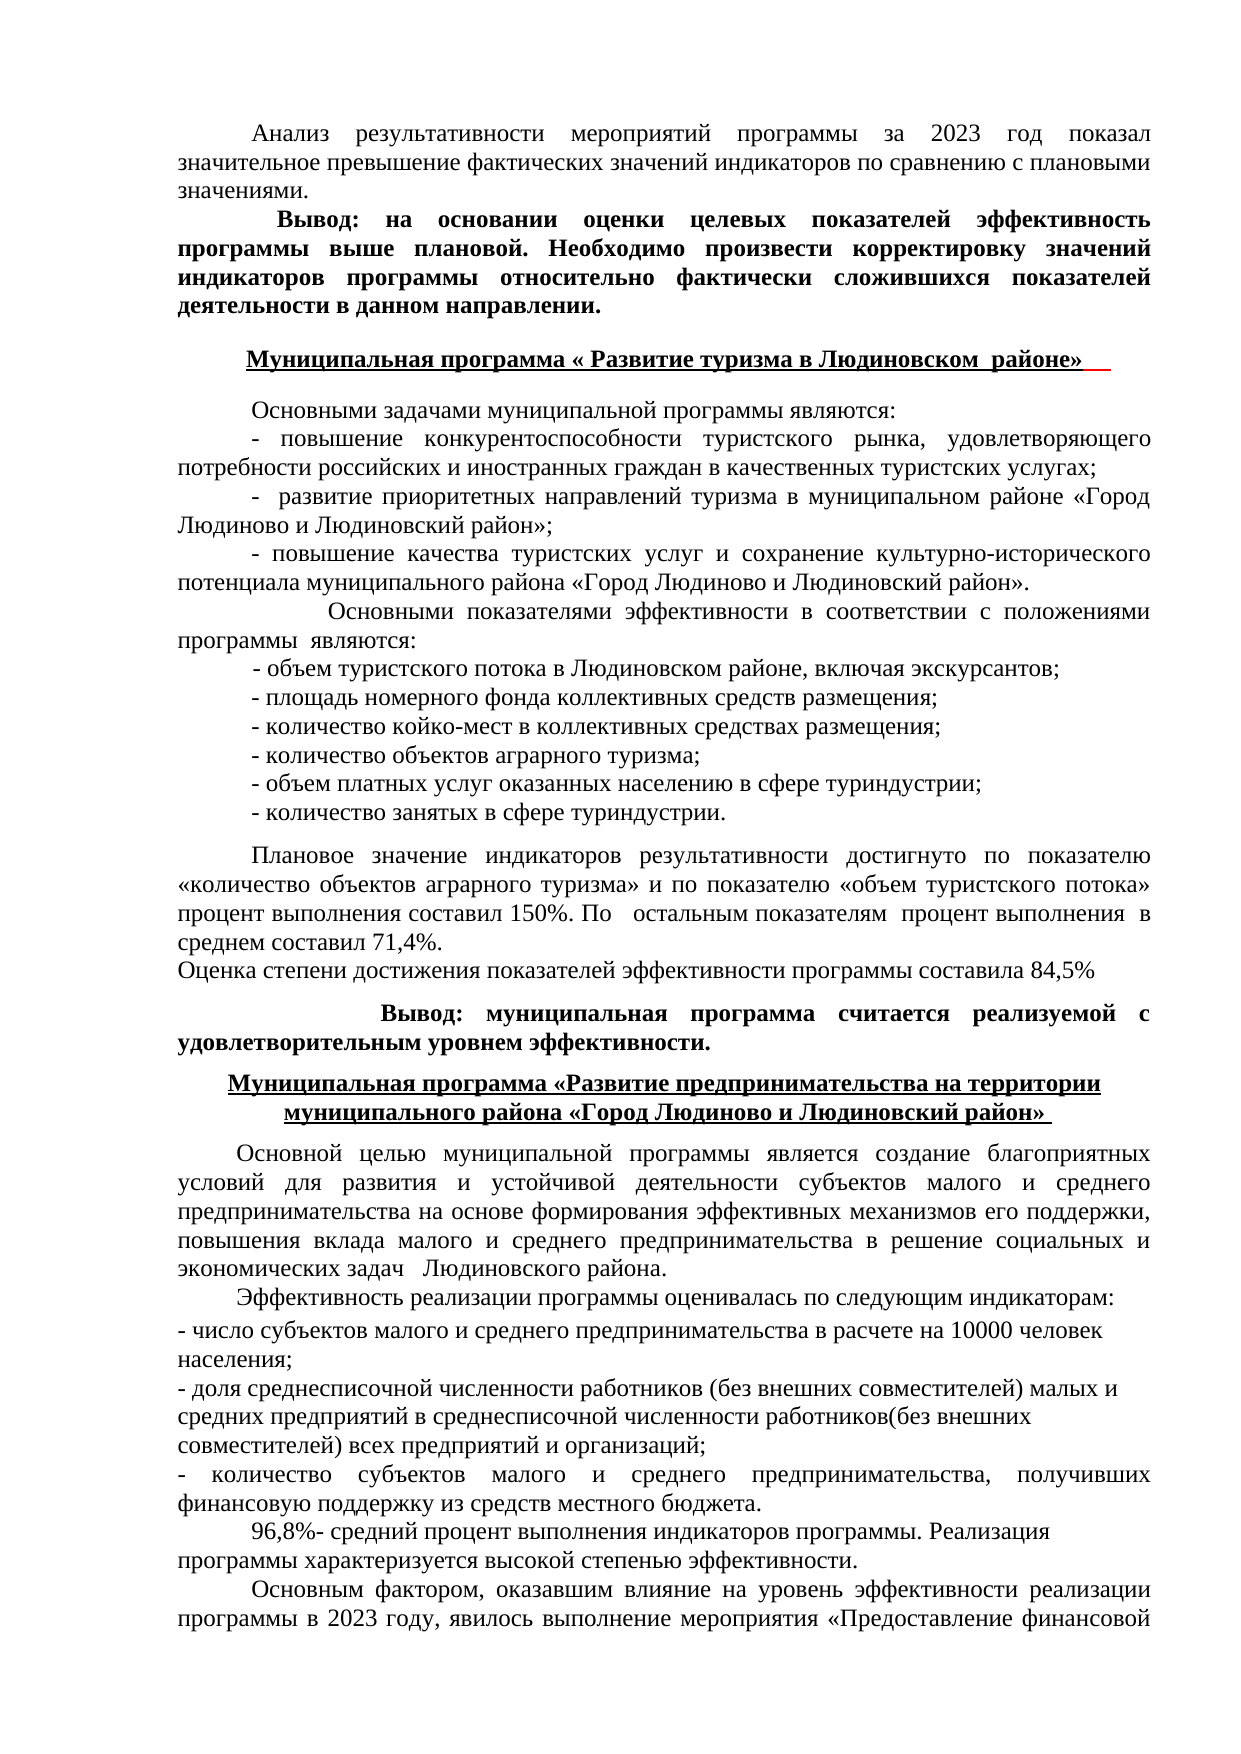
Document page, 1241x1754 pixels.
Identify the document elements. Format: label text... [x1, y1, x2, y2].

text - площадь номерного фонда коллективных средств размещения; [177, 682, 1152, 711]
text Вывод: на основании оценки целевых показателей эффективность программы выше плановой. Необходимо произвести корректировку значений индикаторов программы относительно фактически сложившихся показателей деятельности в данном направлении. [177, 204, 1152, 319]
text - объем платных услуг оказанных населению в сфере туриндустрии; [177, 768, 1152, 797]
text - количество объектов аграрного туризма; [177, 740, 1152, 768]
text - количество занятых в сфере туриндустрии. [177, 797, 1152, 826]
text Муниципальная программа « Развитие туризма в Людиновском районе» [177, 344, 1152, 373]
text Плановое значение индикаторов результативности достигнуто по показателю «количество объектов аграрного туризма» и по показателю «объем туристского потока» процент выполнения составил 150%. По остальным показателям процент выполнения в среднем составил 71,4%. [177, 840, 1152, 955]
text Основной целью муниципальной программы является создание благоприятных условий для развития и устойчивой деятельности субъектов малого и среднего предпринимательства на основе формирования эффективных механизмов его поддержки, повышения вклада малого и среднего предпринимательства в решение социальных и экономических задач Людиновского района. [177, 1138, 1152, 1282]
text - развитие приоритетных направлений туризма в муниципальном районе «Город Людиново и Людиновский район»; [177, 481, 1152, 538]
text Основными задачами муниципальной программы являются: [177, 395, 1152, 423]
text - число субъектов малого и среднего предпринимательства в расчете на 10000 человек населения; [177, 1315, 1152, 1373]
text - количество койко-мест в коллективных средствах размещения; [177, 711, 1152, 740]
text Анализ результативности мероприятий программы за 2023 год показал значительное превышение фактических значений индикаторов по сравнению с плановыми значениями. [177, 118, 1152, 204]
text Муниципальная программа «Развитие предпринимательства на территории муниципального района «Город Людиново и Людиновский район» [177, 1068, 1152, 1126]
text - повышение качества туристских услуг и сохранение культурно-исторического потенциала муниципального района «Город Людиново и Людиновский район». [177, 538, 1152, 596]
text 96,8%- средний процент выполнения индикаторов программы. Реализация программы характеризуется высокой степенью эффективности. [177, 1516, 1152, 1574]
text - повышение конкурентоспособности туристского рынка, удовлетворяющего потребности российских и иностранных граждан в качественных туристских услугах; [177, 423, 1152, 481]
text Эффективность реализации программы оценивалась по следующим индикаторам: [177, 1282, 1152, 1311]
text - объем туристского потока в Людиновском районе, включая экскурсантов; [177, 653, 1152, 682]
text - доля среднесписочной численности работников (без внешних совместителей) малых и средних предприятий в среднесписочной численности работников(без внешних совместителей) всех предприятий и организаций; [177, 1373, 1152, 1459]
text - количество субъектов малого и среднего предпринимательства, получивших финансовую поддержку из средств местного бюджета. [177, 1459, 1152, 1516]
text Основными показателями эффективности в соответствии с положениями программы являются: [177, 596, 1152, 653]
list Оценка степени достижения показателей эффективности программы составила 84,5% [177, 955, 1152, 984]
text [177, 1574, 1152, 1631]
text Вывод: муниципальная программа считается реализуемой с удовлетворительным уровнем эффективности. [177, 998, 1152, 1056]
